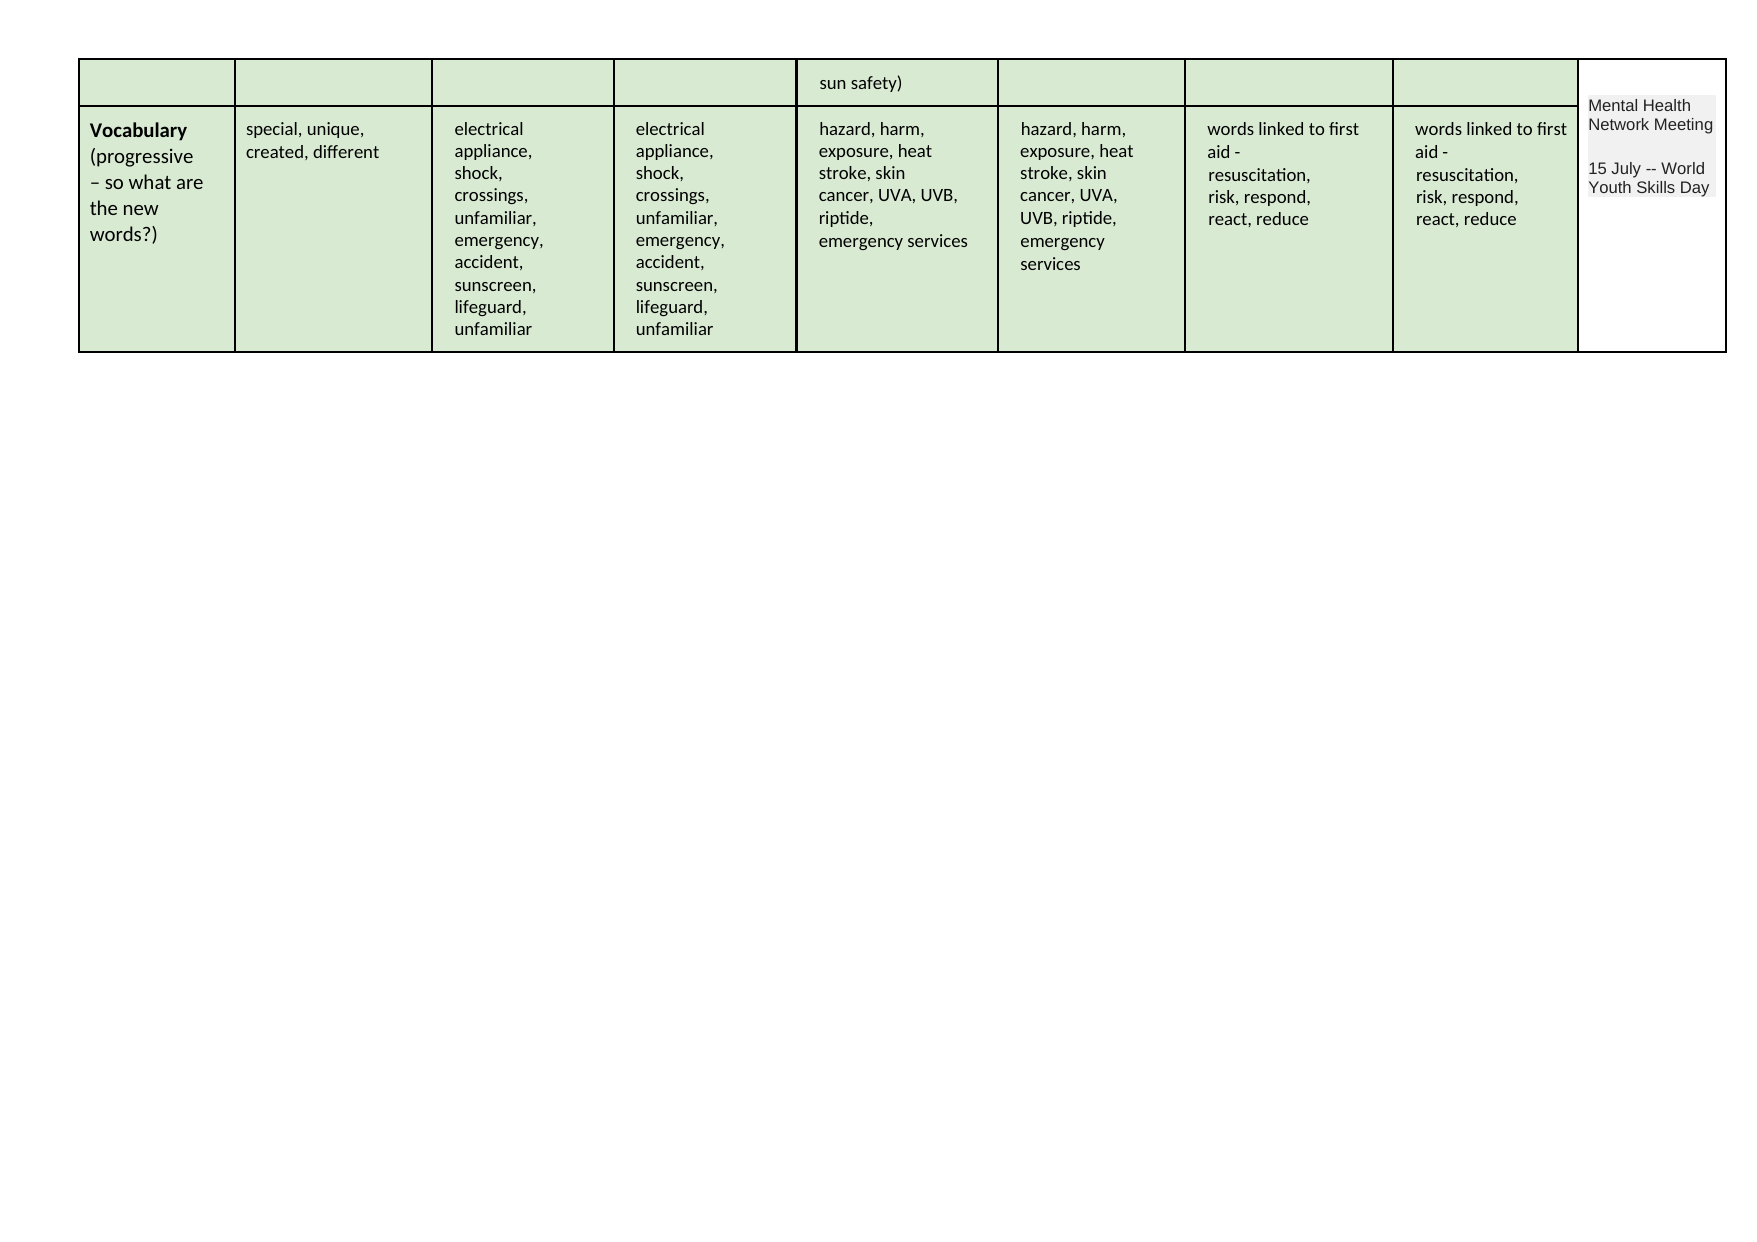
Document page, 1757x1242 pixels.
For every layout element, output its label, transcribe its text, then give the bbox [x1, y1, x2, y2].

table_cell Vocabulary (progressive – so what are the new words?) [80, 107, 234, 351]
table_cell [1186, 60, 1392, 105]
table_cell electrical appliance, shock, crossings, unfamiliar, emergency, accident, sunscreen, lifeguard, unfamiliar [615, 107, 795, 351]
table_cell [433, 60, 613, 105]
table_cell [236, 60, 431, 105]
table_cell electrical appliance, shock, crossings, unfamiliar, emergency, accident, sunscreen, lifeguard, unfamiliar [433, 107, 613, 351]
table_cell special, unique, created, different [236, 107, 431, 351]
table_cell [798, 60, 997, 105]
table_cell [80, 60, 234, 105]
table_cell hazard, harm, exposure, heat stroke, skin cancer, UVA, UVB, riptide, emergency services [798, 107, 997, 351]
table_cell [999, 60, 1184, 105]
table_cell hazard, harm, exposure, heat stroke, skin cancer, UVA, UVB, riptide, emergency services [999, 107, 1184, 351]
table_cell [615, 60, 795, 105]
table_cell words linked to first aid - resuscitation, risk, respond, react, reduce [1186, 107, 1392, 351]
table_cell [1394, 60, 1577, 105]
table_cell words linked to first aid - resuscitation, risk, respond, react, reduce [1394, 107, 1577, 351]
